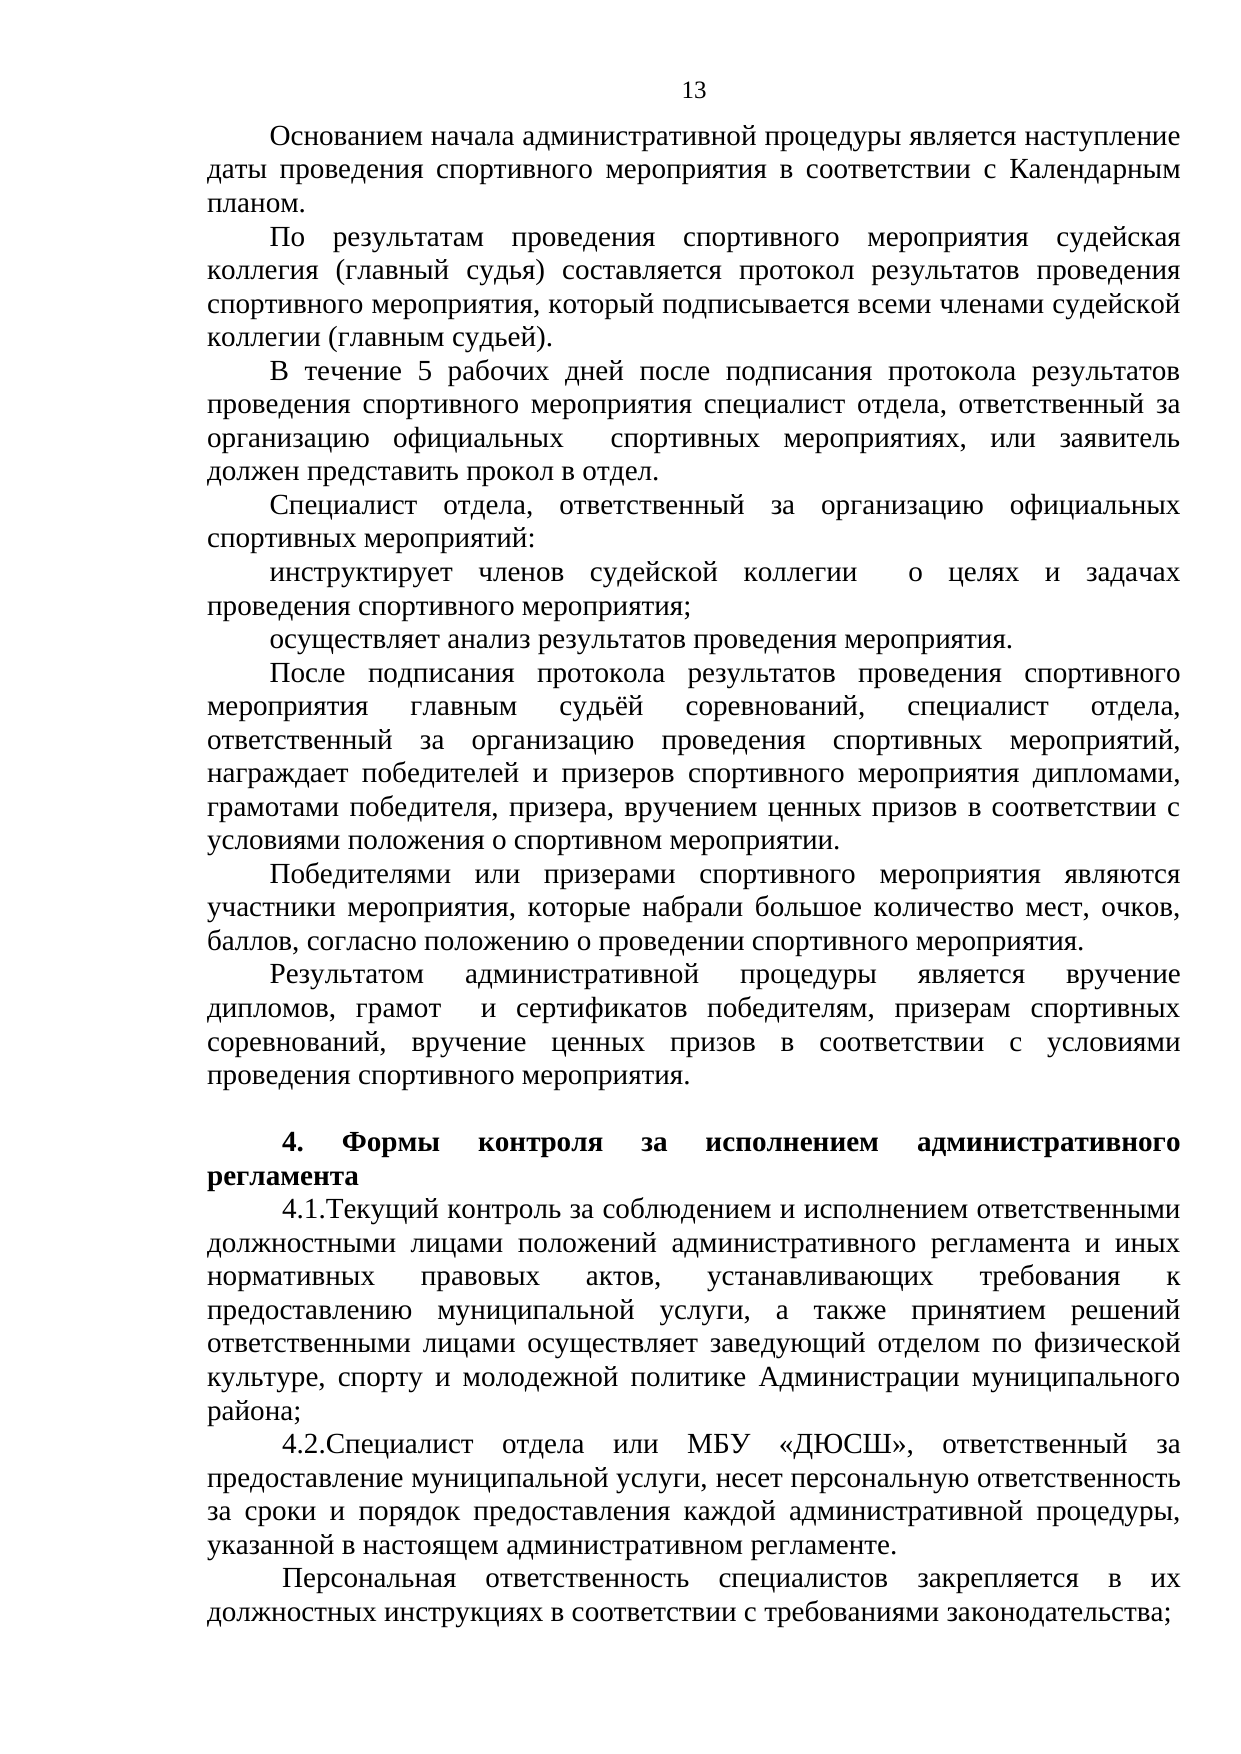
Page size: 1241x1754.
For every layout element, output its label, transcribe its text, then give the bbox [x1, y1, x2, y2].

text осуществляет анализ результатов проведения мероприятия. [207, 621, 1181, 655]
text 4.1.Текущий контроль за соблюдением и исполнением ответственными должностными лицами положений административного регламента и иных нормативных правовых актов, устанавливающих требования к предоставлению муниципальной услуги, а также принятием решений ответственными лицами осуществляет заведующий отделом по физической культуре, спорту и молодежной политике Администрации муниципального района; [207, 1191, 1181, 1426]
text Основанием начала административной процедуры является наступление даты проведения спортивного мероприятия в соответствии с Календарным планом. [207, 118, 1181, 219]
text инструктирует членов судейской коллегии о целях и задачах проведения спортивного мероприятия; [207, 554, 1181, 621]
text По результатам проведения спортивного мероприятия судейская коллегия (главный судья) составляется протокол результатов проведения спортивного мероприятия, который подписывается всеми членами судейской коллегии (главным судьей). [207, 219, 1181, 353]
text Специалист отдела, ответственный за организацию официальных спортивных мероприятий: [207, 487, 1181, 554]
text В течение 5 рабочих дней после подписания протокола результатов проведения спортивного мероприятия специалист отдела, ответственный за организацию официальных спортивных мероприятиях, или заявитель должен представить прокол в отдел. [207, 353, 1181, 487]
text После подписания протокола результатов проведения спортивного мероприятия главным судьёй соревнований, специалист отдела, ответственный за организацию проведения спортивных мероприятий, награждает победителей и призеров спортивного мероприятия дипломами, грамотами победителя, призера, вручением ценных призов в соответствии с условиями положения о спортивном мероприятии. [207, 655, 1181, 856]
subtitle 4. Формы контроля за исполнением административного регламента [207, 1124, 1181, 1191]
text Персональная ответственность специалистов закрепляется в их должностных инструкциях в соответствии с требованиями законодательства; [207, 1560, 1181, 1627]
text 4.2.Специалист отдела или МБУ «ДЮСШ», ответственный за предоставление муниципальной услуги, несет персональную ответственность за сроки и порядок предоставления каждой административной процедуры, указанной в настоящем административном регламенте. [207, 1426, 1181, 1560]
text Победителями или призерами спортивного мероприятия являются участники мероприятия, которые набрали большое количество мест, очков, баллов, согласно положению о проведении спортивного мероприятия. [207, 856, 1181, 957]
text Результатом административной процедуры является вручение дипломов, грамот и сертификатов победителям, призерам спортивных соревнований, вручение ценных призов в соответствии с условиями проведения спортивного мероприятия. [207, 957, 1181, 1091]
